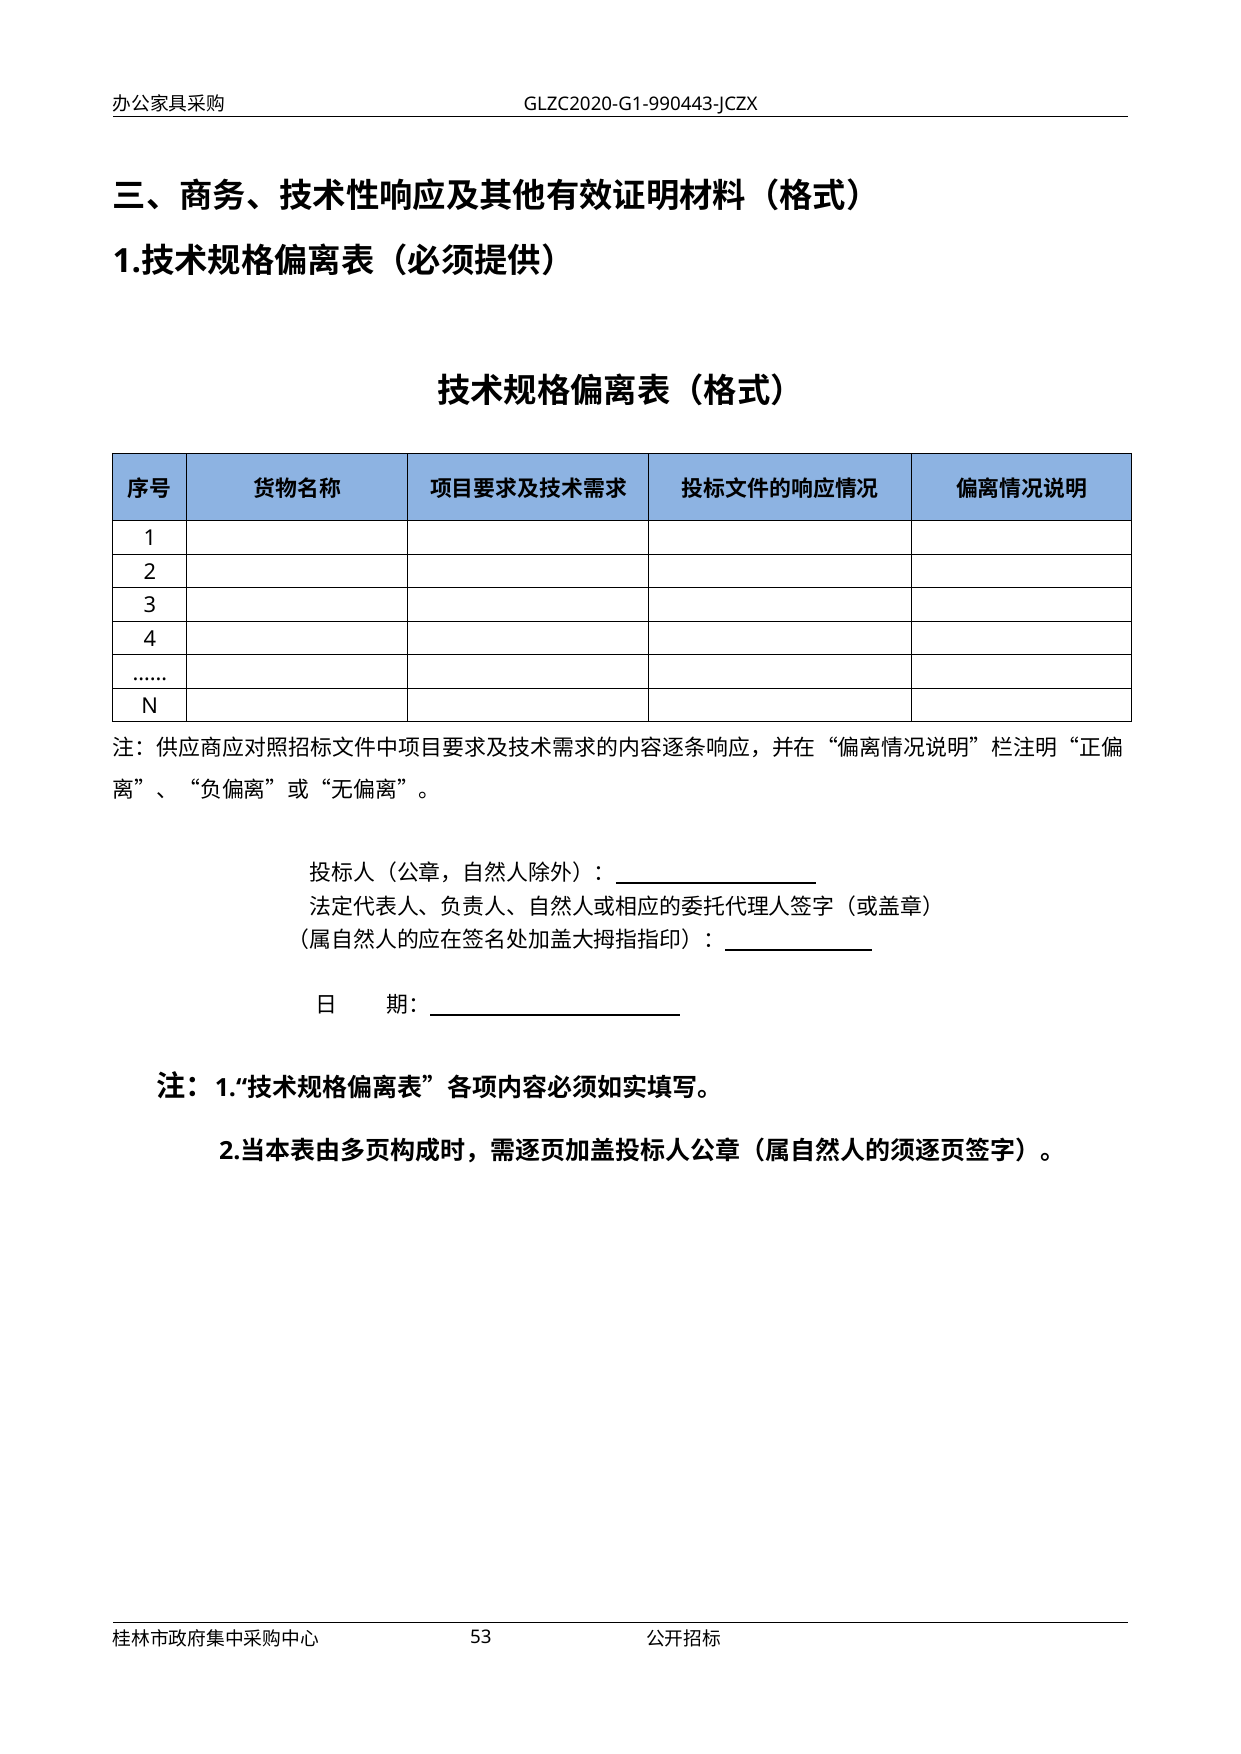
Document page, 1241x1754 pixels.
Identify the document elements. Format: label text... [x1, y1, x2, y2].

table_cell [187, 555, 407, 587]
table_cell [408, 689, 648, 721]
table_cell [649, 521, 911, 553]
table_cell [187, 622, 407, 654]
table_cell N [113, 689, 186, 721]
table_cell [649, 622, 911, 654]
table_cell [187, 655, 407, 688]
table_header 序号 [113, 454, 186, 520]
text 投标人（公章，自然人除外）： [112, 847, 1128, 889]
table_cell [649, 655, 911, 688]
table_cell [408, 588, 648, 621]
table_header 投标文件的响应情况 [649, 454, 911, 520]
text 日 期： [112, 986, 1128, 1019]
text （属自然人的应在签名处加盖大拇指指印）： [112, 921, 1128, 954]
text 法定代表人、负责人、自然人或相应的委托代理人签字（或盖章） [112, 889, 1128, 921]
table_cell [408, 655, 648, 688]
table_cell [912, 555, 1131, 587]
table_cell 2 [113, 555, 186, 587]
table_cell [408, 521, 648, 553]
table_cell [649, 689, 911, 721]
text 技术规格偏离表（格式） [112, 355, 1128, 420]
table_header 项目要求及技术需求 [408, 454, 648, 520]
text 注：供应商应对照招标文件中项目要求及技术需求的内容逐条响应，并在“偏离情况说明”栏注明“正偏离”、“负偏离”或“无偏离”。 [112, 722, 1128, 806]
table_cell [649, 588, 911, 621]
table_cell [912, 655, 1131, 688]
table_header 货物名称 [187, 454, 407, 520]
table_cell [187, 588, 407, 621]
table_cell [649, 555, 911, 587]
table_cell …… [113, 655, 186, 688]
table_header 偏离情况说明 [912, 454, 1131, 520]
text 1.技术规格偏离表（必须提供） [112, 225, 1128, 290]
table_cell [912, 622, 1131, 654]
table_cell [912, 521, 1131, 553]
text 三、商务、技术性响应及其他有效证明材料（格式） [112, 160, 1128, 225]
table_cell [912, 689, 1131, 721]
table_cell 4 [113, 622, 186, 654]
table_cell [408, 622, 648, 654]
text 注：1.“技术规格偏离表”各项内容必须如实填写。 [156, 1051, 1128, 1116]
text 2.当本表由多页构成时，需逐页加盖投标人公章（属自然人的须逐页签字）。 [200, 1116, 1128, 1181]
table_cell [912, 588, 1131, 621]
table_cell [408, 555, 648, 587]
table_cell [187, 689, 407, 721]
table_cell [187, 521, 407, 553]
table_cell 1 [113, 521, 186, 553]
table_cell 3 [113, 588, 186, 621]
